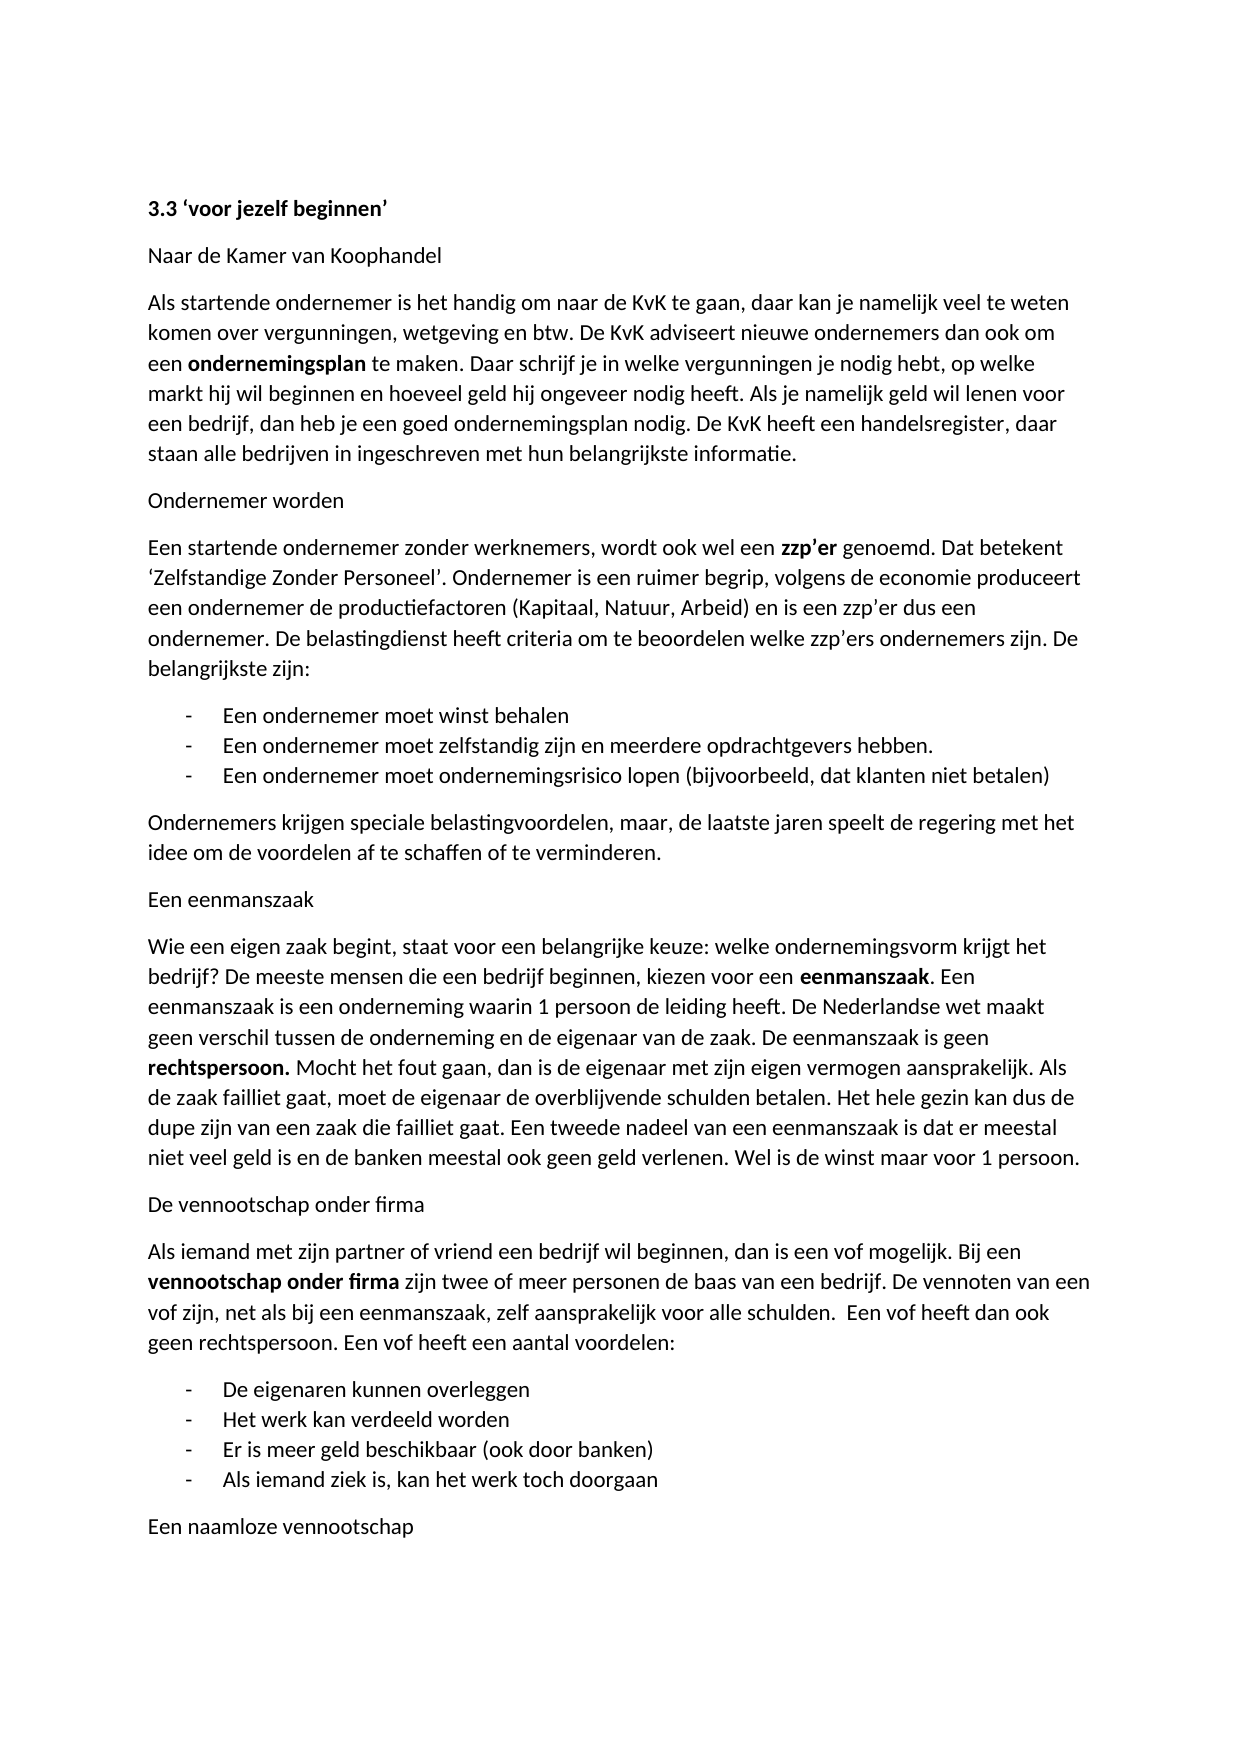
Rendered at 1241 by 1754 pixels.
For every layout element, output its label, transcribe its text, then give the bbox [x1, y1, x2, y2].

text Naar de Kamer van Koophandel [148, 241, 1093, 269]
text Als startende ondernemer is het handig om naar de KvK te gaan, daar kan je namelijk veel te weten komen over vergunningen, wetgeving en btw. De KvK adviseert nieuwe ondernemers dan ook om een ondernemingsplan te maken. Daar schrijf je in welke vergunningen je nodig hebt, op welke markt hij wil beginnen en hoeveel geld hij ongeveer nodig heeft. Als je namelijk geld wil lenen voor een bedrijf, dan heb je een goed ondernemingsplan nodig. De KvK heeft een handelsregister, daar staan alle bedrijven in ingeschreven met hun belangrijkste informatie. [148, 288, 1093, 467]
text Als iemand met zijn partner of vriend een bedrijf wil beginnen, dan is een vof mogelijk. Bij een vennootschap onder firma zijn twee of meer personen de baas van een bedrijf. De vennoten van een vof zijn, net als bij een eenmanszaak, zelf aansprakelijk voor alle schulden. Een vof heeft dan ook geen rechtspersoon. Een vof heeft een aantal voordelen: [148, 1237, 1093, 1356]
text Een naamloze vennootschap [148, 1512, 1093, 1540]
text Een startende ondernemer zonder werknemers, wordt ook wel een zzp’er genoemd. Dat betekent ‘Zelfstandige Zonder Personeel’. Ondernemer is een ruimer begrip, volgens de economie produceert een ondernemer de productiefactoren (Kapitaal, Natuur, Arbeid) en is een zzp’er dus een ondernemer. De belastingdienst heeft criteria om te beoordelen welke zzp’ers ondernemers zijn. De belangrijkste zijn: [148, 533, 1093, 682]
text De vennootschap onder firma [148, 1190, 1093, 1218]
list Een ondernemer moet ondernemingsrisico lopen (bijvoorbeeld, dat klanten niet betalen) [185, 761, 1093, 789]
text Ondernemer worden [148, 486, 1093, 514]
list Het werk kan verdeeld worden [185, 1405, 1093, 1433]
text Ondernemers krijgen speciale belastingvoordelen, maar, de laatste jaren speelt de regering met het idee om de voordelen af te schaffen of te verminderen. [148, 808, 1093, 866]
list Er is meer geld beschikbaar (ook door banken) [185, 1435, 1093, 1463]
list Een ondernemer moet zelfstandig zijn en meerdere opdrachtgevers hebben. [185, 731, 1093, 759]
text Wie een eigen zaak begint, staat voor een belangrijke keuze: welke ondernemingsvorm krijgt het bedrijf? De meeste mensen die een bedrijf beginnen, kiezen voor een eenmanszaak. Een eenmanszaak is een onderneming waarin 1 persoon de leiding heeft. De Nederlandse wet maakt geen verschil tussen de onderneming en de eigenaar van de zaak. De eenmanszaak is geen rechtspersoon. Mocht het fout gaan, dan is de eigenaar met zijn eigen vermogen aansprakelijk. Als de zaak failliet gaat, moet de eigenaar de overblijvende schulden betalen. Het hele gezin kan dus de dupe zijn van een zaak die failliet gaat. Een tweede nadeel van een eenmanszaak is dat er meestal niet veel geld is en de banken meestal ook geen geld verlenen. Wel is de winst maar voor 1 persoon. [148, 932, 1093, 1171]
list Een ondernemer moet winst behalen [185, 701, 1093, 729]
text 3.3 ‘voor jezelf beginnen’ [148, 194, 1093, 222]
list Als iemand ziek is, kan het werk toch doorgaan [185, 1465, 1093, 1493]
list De eigenaren kunnen overleggen [185, 1375, 1093, 1403]
text Een eenmanszaak [148, 885, 1093, 913]
